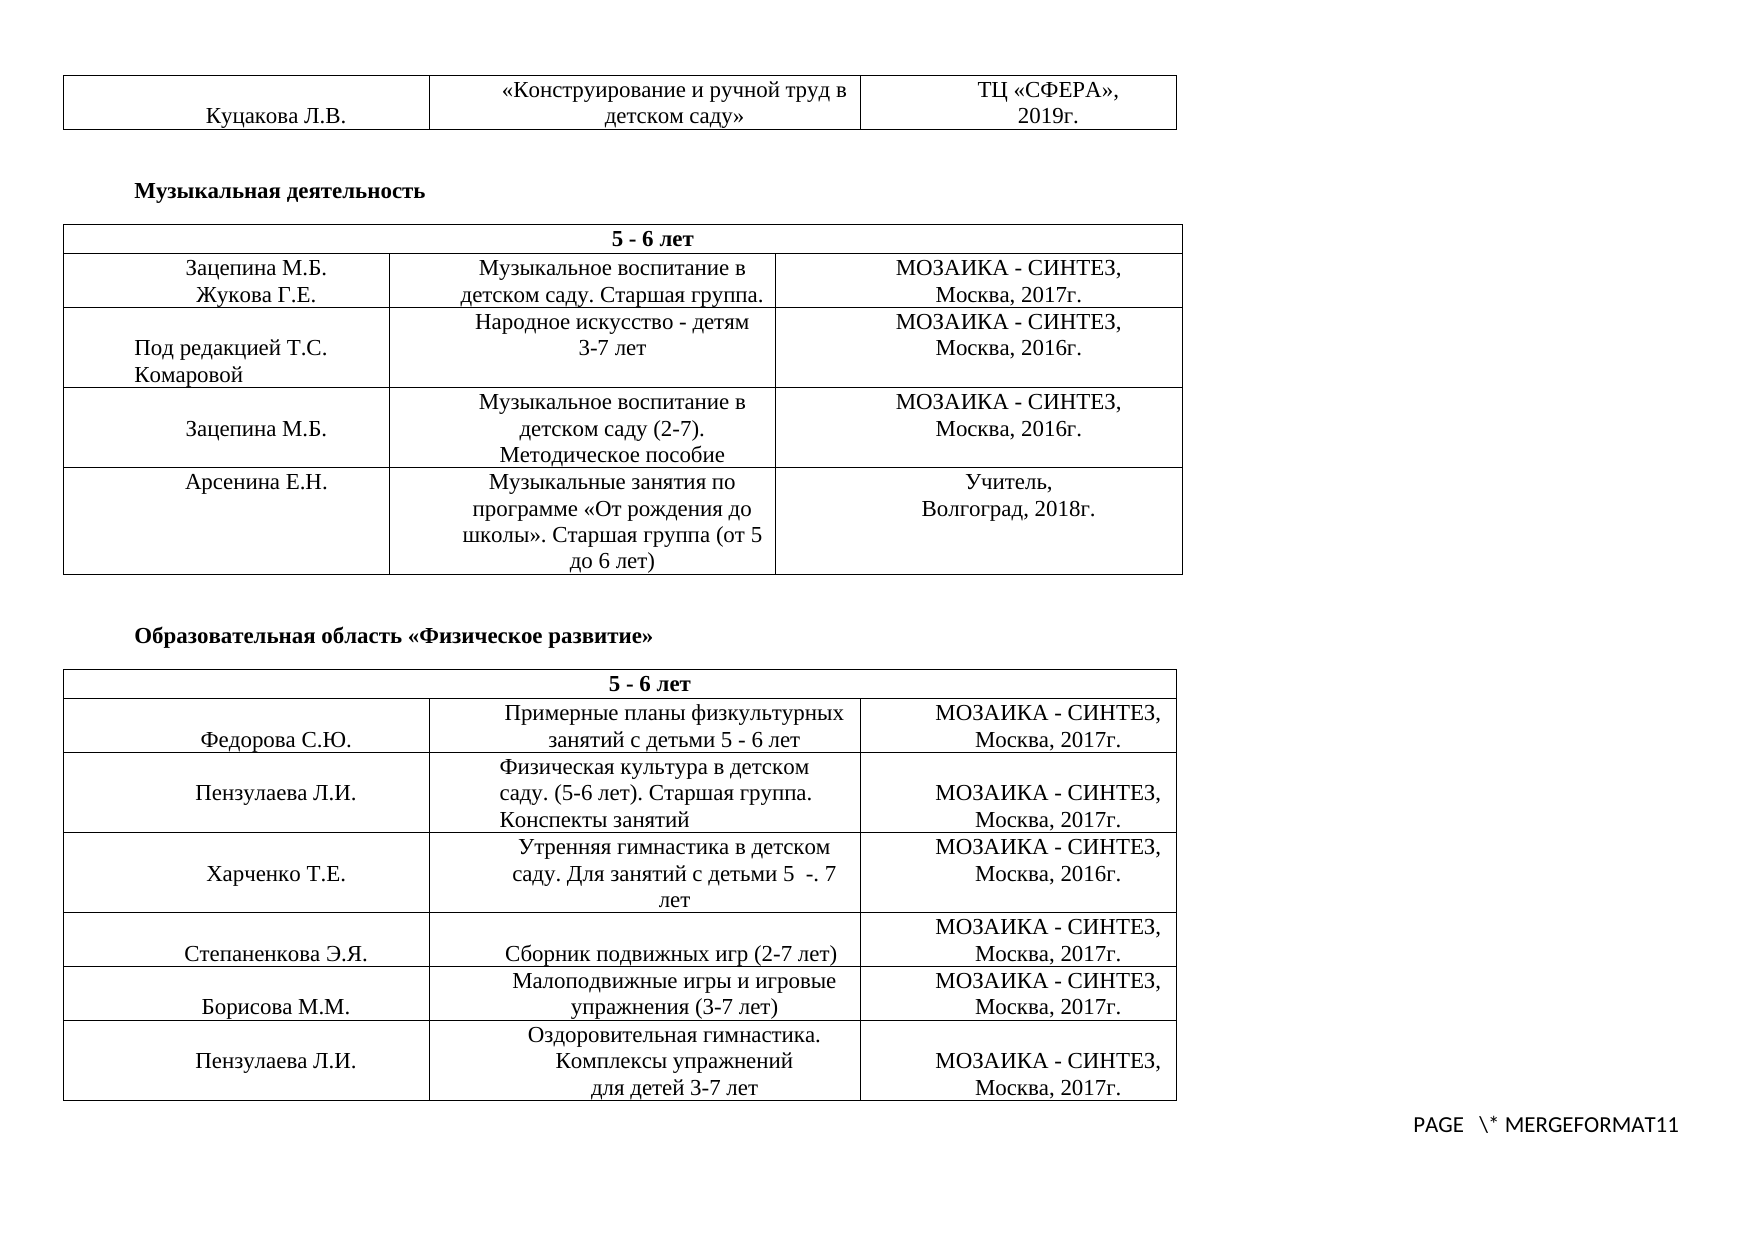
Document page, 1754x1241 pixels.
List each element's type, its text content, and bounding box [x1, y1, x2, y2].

table_cell Пензулаева Л.И. [64, 1021, 429, 1100]
table_cell МОЗАИКА - СИНТЕЗ, Москва, 2017г. [776, 254, 1182, 307]
table_cell Учитель, Волгоград, 2018г. [776, 468, 1182, 574]
table_cell Утренняя гимнастика в детском саду. Для занятий с детьми 5 -. 7 лет [430, 833, 860, 912]
text Образовательная область «Физическое развитие» [134, 622, 1679, 648]
table_cell Степаненкова Э.Я. [64, 913, 429, 966]
table_cell Пензулаева Л.И. [64, 753, 429, 832]
table_cell Федорова С.Ю. [64, 699, 429, 752]
table_cell Оздоровительная гимнастика. Комплексы упражнений для детей 3-7 лет [430, 1021, 860, 1100]
table_cell Физическая культура в детском саду. (5-6 лет). Старшая группа. Конспекты занятий [430, 753, 860, 832]
table_cell «Конструирование и ручной труд в детском саду» [430, 76, 860, 129]
table_cell Под редакцией Т.С. Комаровой [64, 308, 389, 387]
table_cell Харченко Т.Е. [64, 833, 429, 912]
table_cell МОЗАИКА - СИНТЕЗ, Москва, 2016г. [776, 388, 1182, 467]
table_header 5 - 6 лет [64, 670, 1176, 698]
table_cell МОЗАИКА - СИНТЕЗ, Москва, 2016г. [776, 308, 1182, 387]
table_cell МОЗАИКА - СИНТЕЗ, Москва, 2017г. [861, 699, 1176, 752]
table_cell Народное искусство - детям 3-7 лет [390, 308, 775, 387]
table_cell Куцакова Л.В. [64, 76, 429, 129]
table_header 5 - 6 лет [64, 225, 1182, 253]
table_cell Музыкальное воспитание в детском саду (2-7). Методическое пособие [390, 388, 775, 467]
table_cell МОЗАИКА - СИНТЕЗ, Москва, 2017г. [861, 753, 1176, 832]
table_cell Сборник подвижных игр (2-7 лет) [430, 913, 860, 966]
table_cell МОЗАИКА - СИНТЕЗ, Москва, 2017г. [861, 1021, 1176, 1100]
table_cell МОЗАИКА - СИНТЕЗ, Москва, 2016г. [861, 833, 1176, 912]
table_cell Музыкальное воспитание в детском саду. Старшая группа. [390, 254, 775, 307]
text Музыкальная деятельность [134, 177, 1679, 203]
table_cell Зацепина М.Б. Жукова Г.Е. [64, 254, 389, 307]
table_cell Борисова М.М. [64, 967, 429, 1020]
table_cell Примерные планы физкультурных занятий с детьми 5 - 6 лет [430, 699, 860, 752]
table_cell Зацепина М.Б. [64, 388, 389, 467]
table_cell ТЦ «СФЕРА», 2019г. [861, 76, 1176, 129]
table_cell Арсенина Е.Н. [64, 468, 389, 574]
table_cell МОЗАИКА - СИНТЕЗ, Москва, 2017г. [861, 913, 1176, 966]
table_cell МОЗАИКА - СИНТЕЗ, Москва, 2017г. [861, 967, 1176, 1020]
table_cell Малоподвижные игры и игровые упражнения (3-7 лет) [430, 967, 860, 1020]
table_cell Музыкальные занятия по программе «От рождения до школы». Старшая группа (от 5 до 6 лет) [390, 468, 775, 574]
